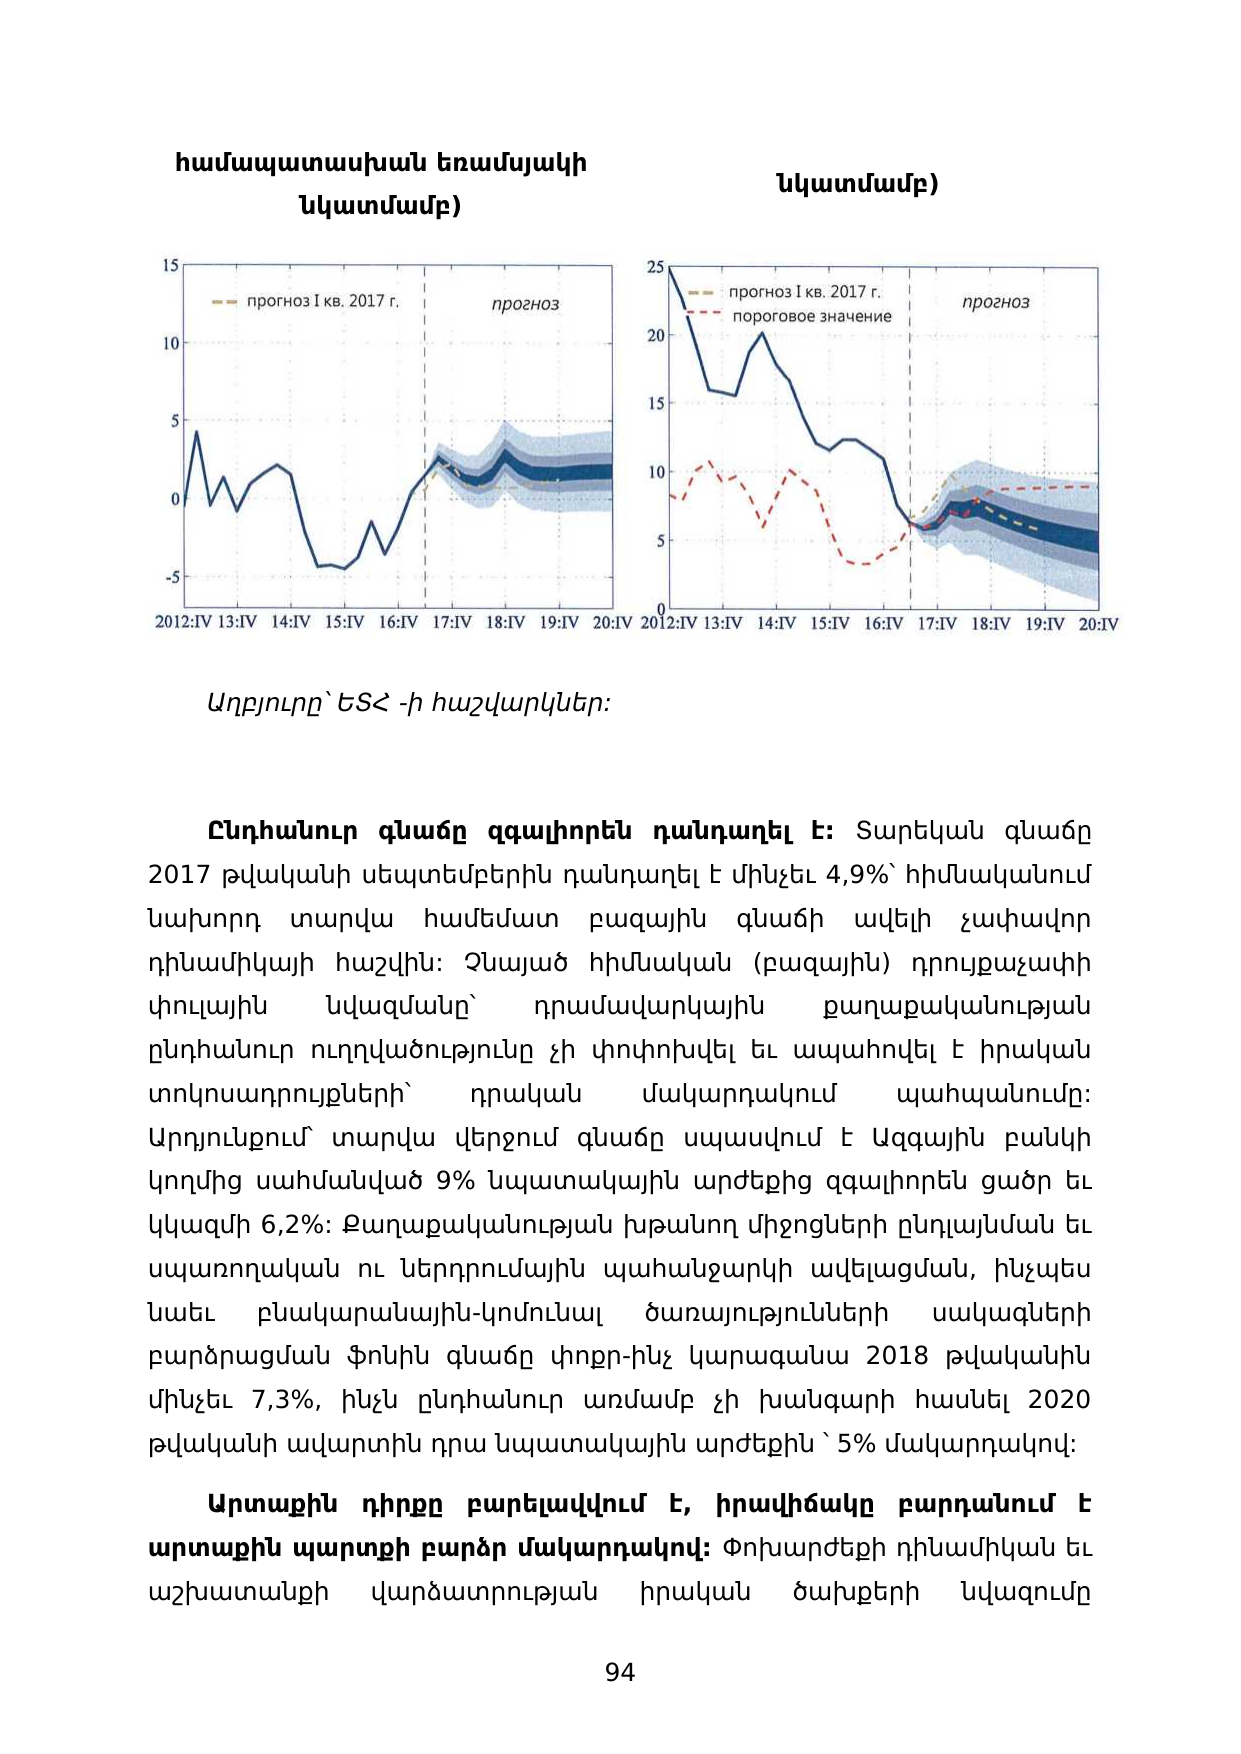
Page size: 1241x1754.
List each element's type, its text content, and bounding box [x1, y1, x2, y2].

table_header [147, 148, 615, 252]
text Ընդհանուր գնաճը զգալիորեն դանդաղել է: Տարեկան գնաճը 2017 թվականի սեպտեմբերին դանդաղել է մինչեւ 4,9%՝ հիմնականում նախորդ տարվա համեմատ բազային գնաճի ավելի չափավոր դինամիկայի հաշվին: Չնայած հիմնական (բազային) դրույքաչափի փուլային նվազմանը՝ դրամավարկային քաղաքականության ընդհանուր ուղղվածությունը չի փոփոխվել եւ ապահովել է իրական տոկոսադրույքների՝ դրական մակարդակում պահպանումը: Արդյունքում՝ տարվա վերջում գնաճը սպասվում է Ազգային բանկի կողմից սահմանված 9% նպատակային արժեքից զգալիորեն ցածր եւ կկազմի 6,2%: Քաղաքականության խթանող միջոցների ընդլայնման եւ սպառողական ու ներդրումային պահանջարկի ավելացման, ինչպես նաեւ բնակարանային-կոմունալ ծառայությունների սակագների բարձրացման ֆոնին գնաճը փոքր-ինչ կարագանա 2018 թվականին մինչեւ 7,3%, ինչն ընդհանուր առմամբ չի խանգարի հասնել 2020 թվականի ավարտին դրա նպատակային արժեքին ՝ 5% մակարդակով: [148, 816, 1092, 1458]
text Աղբյուրը՝ ԵՏՀ -ի հաշվարկներ: [148, 688, 1092, 717]
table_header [615, 148, 1102, 252]
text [148, 1489, 1092, 1606]
picture [147, 252, 1137, 641]
